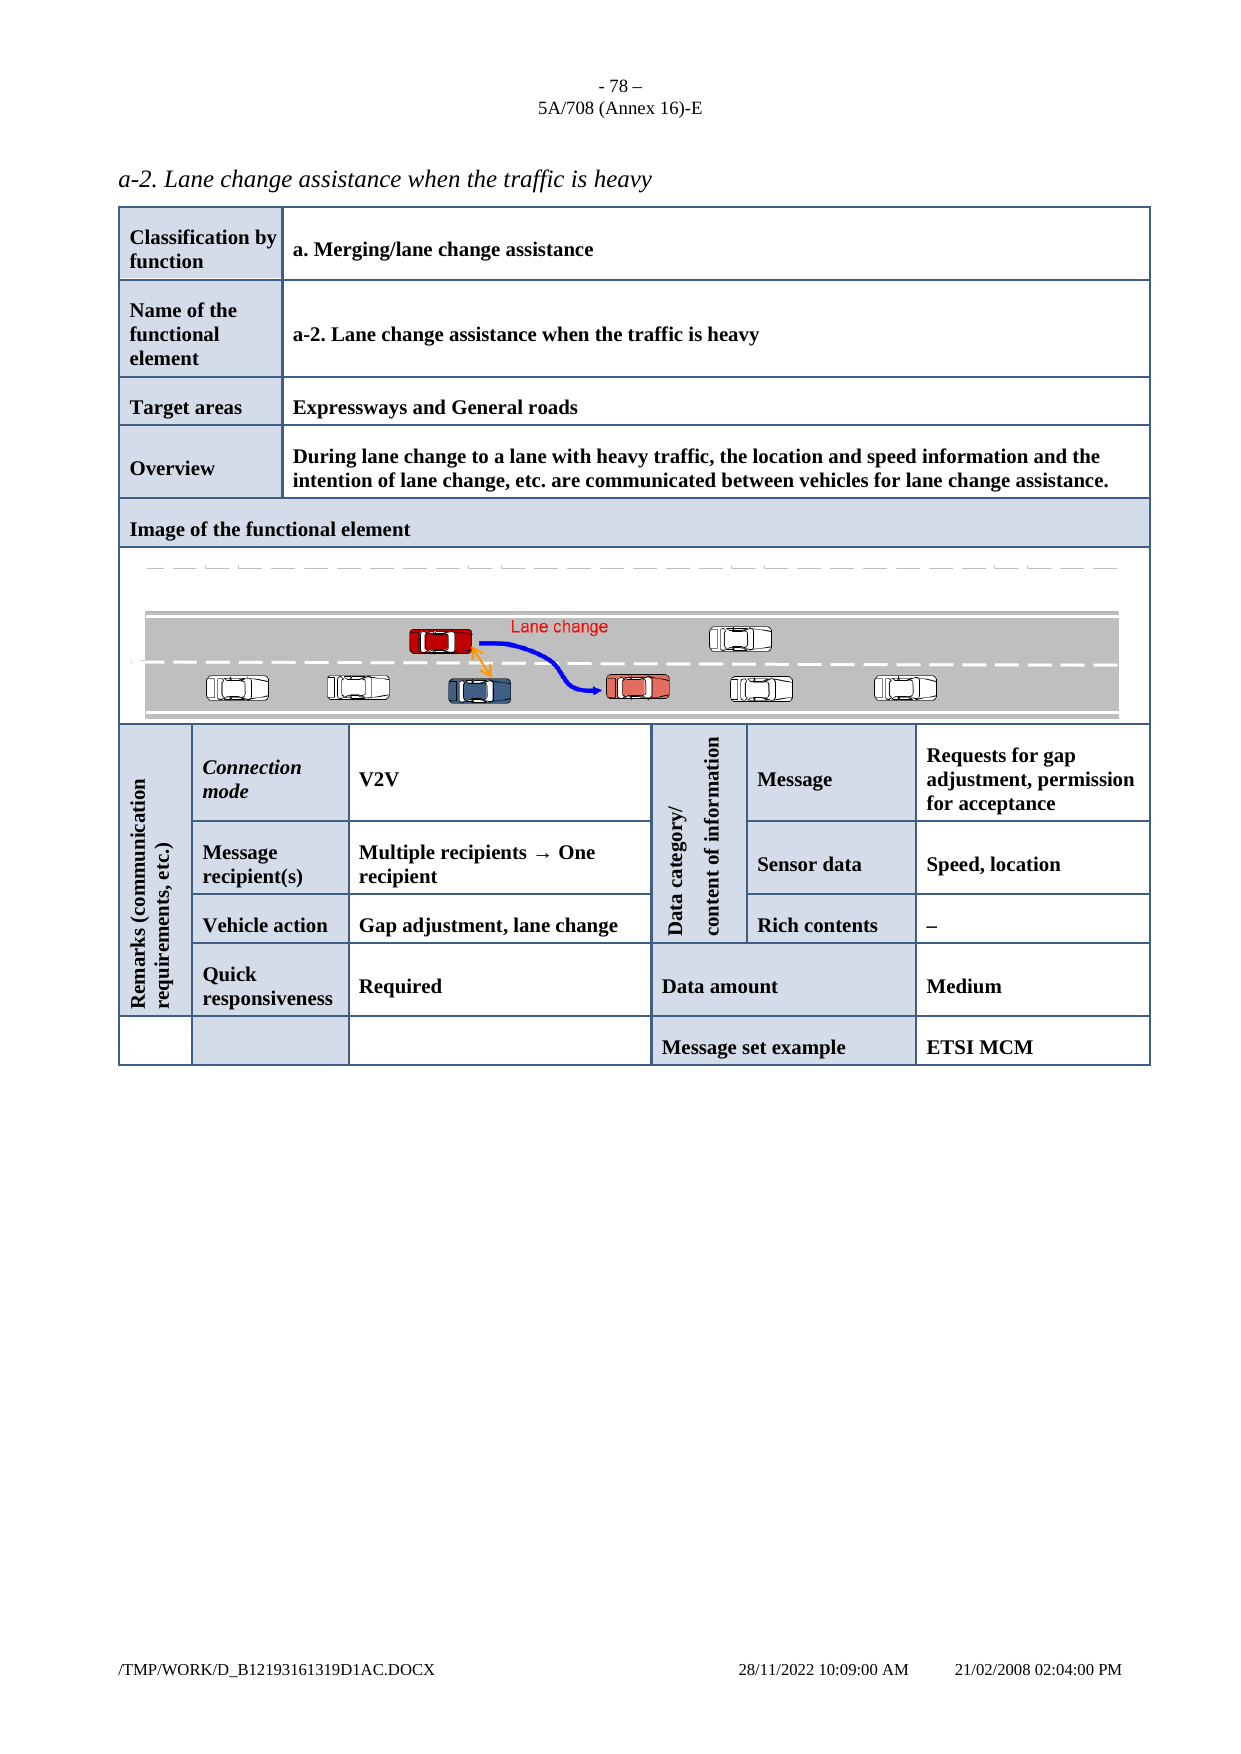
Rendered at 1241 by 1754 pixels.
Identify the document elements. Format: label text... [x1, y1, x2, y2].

table_cell Name of the functional element [120, 281, 281, 376]
table_cell Image of the functional element [120, 499, 1149, 546]
table_header a. Merging/lane change assistance [284, 208, 1149, 278]
table_cell Required [350, 944, 650, 1015]
table_header Classification by function [120, 208, 281, 278]
table_cell [120, 1017, 191, 1064]
table_cell Data category/ content of information [653, 725, 746, 942]
table_cell Overview [120, 426, 281, 497]
table_cell Gap adjustment, lane change [350, 895, 650, 942]
table_cell Remarks (communication requirements, etc.) [120, 725, 191, 1015]
table_cell Target areas [120, 378, 281, 424]
table_cell Expressways and General roads [284, 378, 1149, 424]
table_cell [193, 1017, 348, 1064]
picture [129, 565, 1122, 719]
table_cell During lane change to a lane with heavy traffic, the location and speed information and the intention of lane change, etc. are communicated between vehicles for lane change assistance. [284, 426, 1149, 497]
table_cell – [917, 895, 1149, 942]
table_cell Connection mode [193, 725, 348, 820]
subtitle a-2. Lane change assistance when the traffic is heavy [118, 164, 1122, 193]
table_cell Rich contents [748, 895, 915, 942]
table_cell Speed, location [917, 822, 1149, 893]
table_cell V2V [350, 725, 650, 820]
table_cell Vehicle action [193, 895, 348, 942]
table_cell [120, 548, 1149, 723]
table_cell Data amount [653, 944, 915, 1015]
table_cell [350, 1017, 650, 1064]
table_cell Message recipient(s) [193, 822, 348, 893]
table_cell Medium [917, 944, 1149, 1015]
table_cell a-2. Lane change assistance when the traffic is heavy [284, 281, 1149, 376]
table_cell Multiple recipients → One recipient [350, 822, 650, 893]
table_cell Quick responsiveness [193, 944, 348, 1015]
table_cell ETSI MCM [917, 1017, 1149, 1064]
table_cell Requests for gap adjustment, permission for acceptance [917, 725, 1149, 820]
table_cell Message set example [653, 1017, 915, 1064]
table_cell Sensor data [748, 822, 915, 893]
table_cell Message [748, 725, 915, 820]
